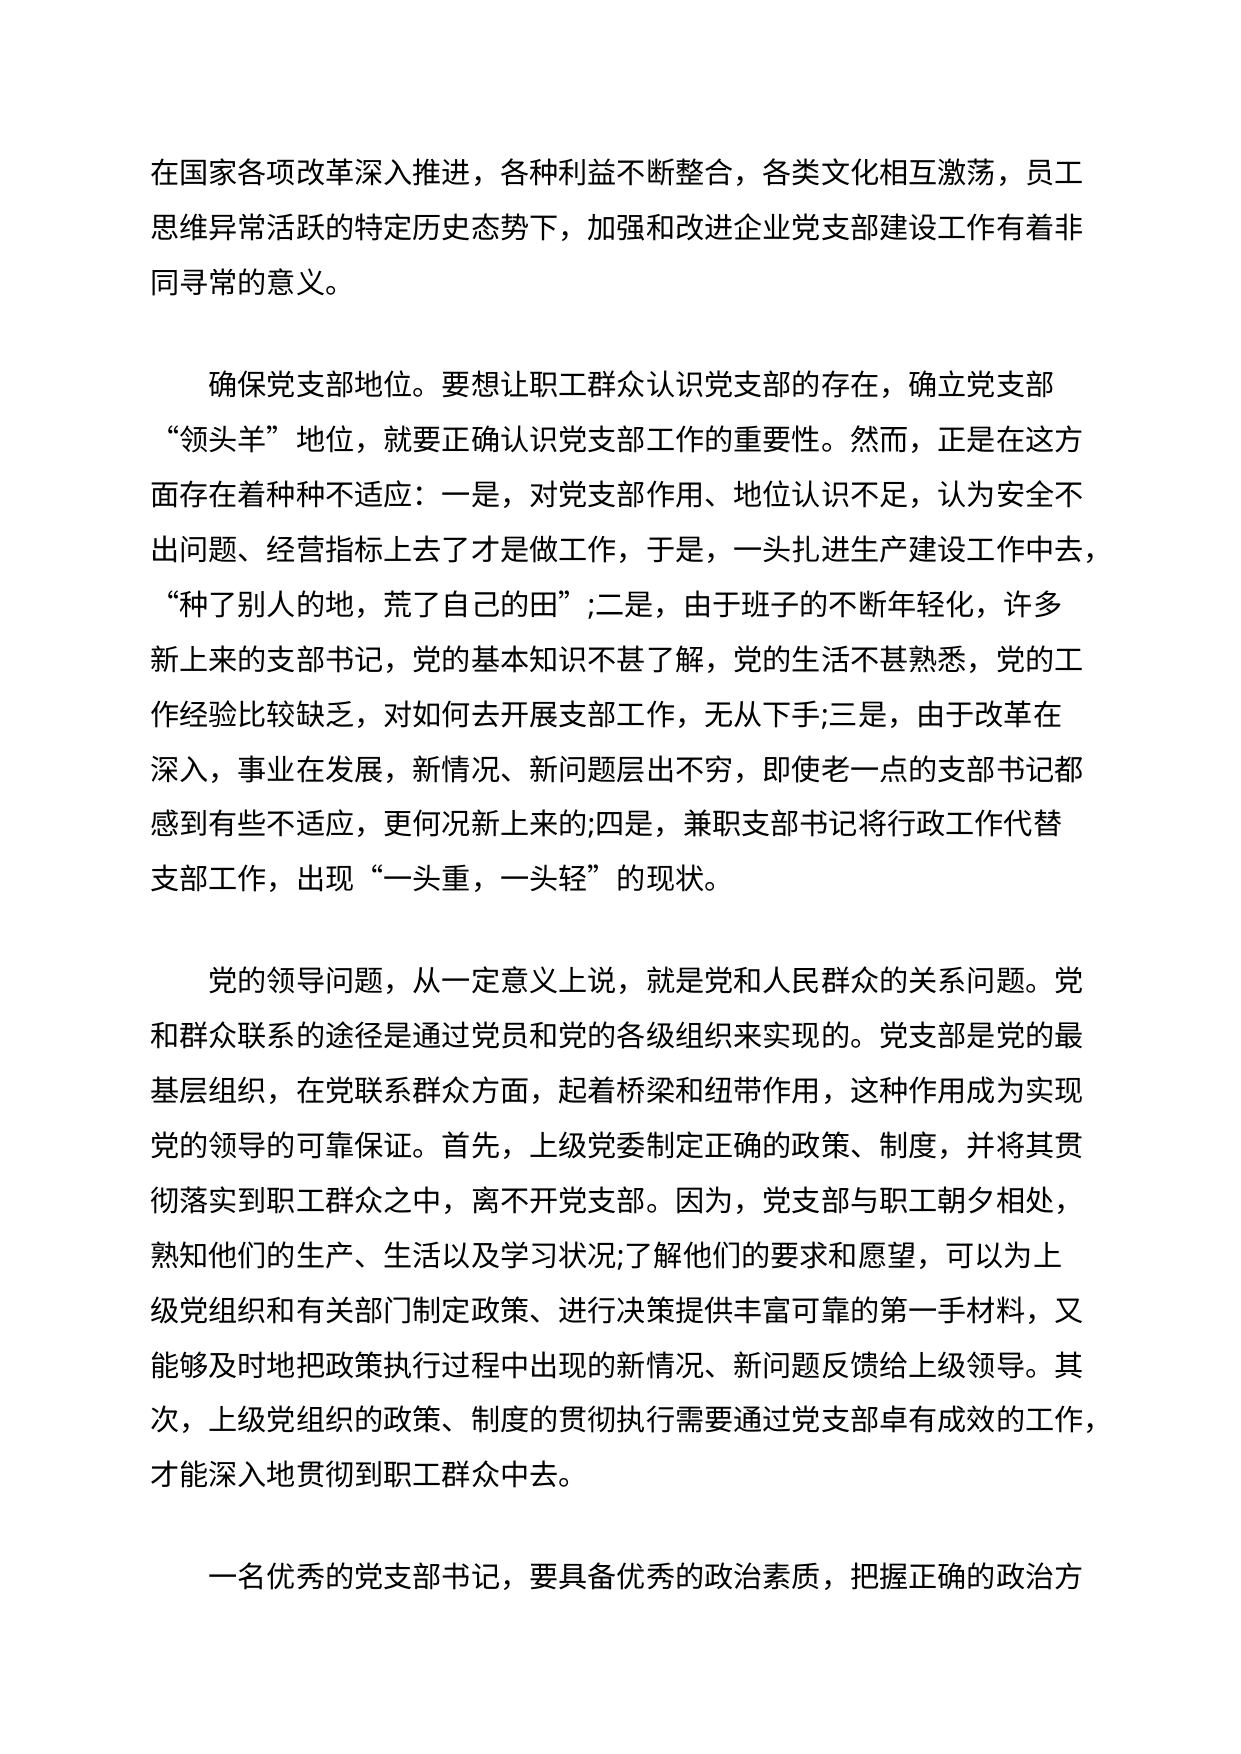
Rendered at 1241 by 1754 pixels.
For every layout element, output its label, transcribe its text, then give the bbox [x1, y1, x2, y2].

text 党的领导问题，从一定意义上说，就是党和人民群众的关系问题。党和群众联系的途径是通过党员和党的各级组织来实现的。党支部是党的最基层组织，在党联系群众方面，起着桥梁和纽带作用，这种作用成为实现党的领导的可靠保证。首先，上级党委制定正确的政策、制度，并将其贯彻落实到职工群众之中，离不开党支部。因为，党支部与职工朝夕相处，熟知他们的生产、生活以及学习状况;了解他们的要求和愿望，可以为上级党组织和有关部门制定政策、进行决策提供丰富可靠的第一手材料，又能够及时地把政策执行过程中出现的新情况、新问题反馈给上级领导。其次，上级党组织的政策、制度的贯彻执行需要通过党支部卓有成效的工作，才能深入地贯彻到职工群众中去。 [150, 958, 1090, 1494]
text 确保党支部地位。要想让职工群众认识党支部的存在，确立党支部“领头羊”地位，就要正确认识党支部工作的重要性。然而，正是在这方面存在着种种不适应：一是，对党支部作用、地位认识不足，认为安全不出问题、经营指标上去了才是做工作，于是，一头扎进生产建设工作中去，“种了别人的地，荒了自己的田”;二是，由于班子的不断年轻化，许多新上来的支部书记，党的基本知识不甚了解，党的生活不甚熟悉，党的工作经验比较缺乏，对如何去开展支部工作，无从下手;三是，由于改革在深入，事业在发展，新情况、新问题层出不穷，即使老一点的支部书记都感到有些不适应，更何况新上来的;四是，兼职支部书记将行政工作代替支部工作，出现“一头重，一头轻”的现状。 [150, 362, 1090, 898]
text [150, 1554, 1090, 1596]
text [150, 150, 1090, 302]
